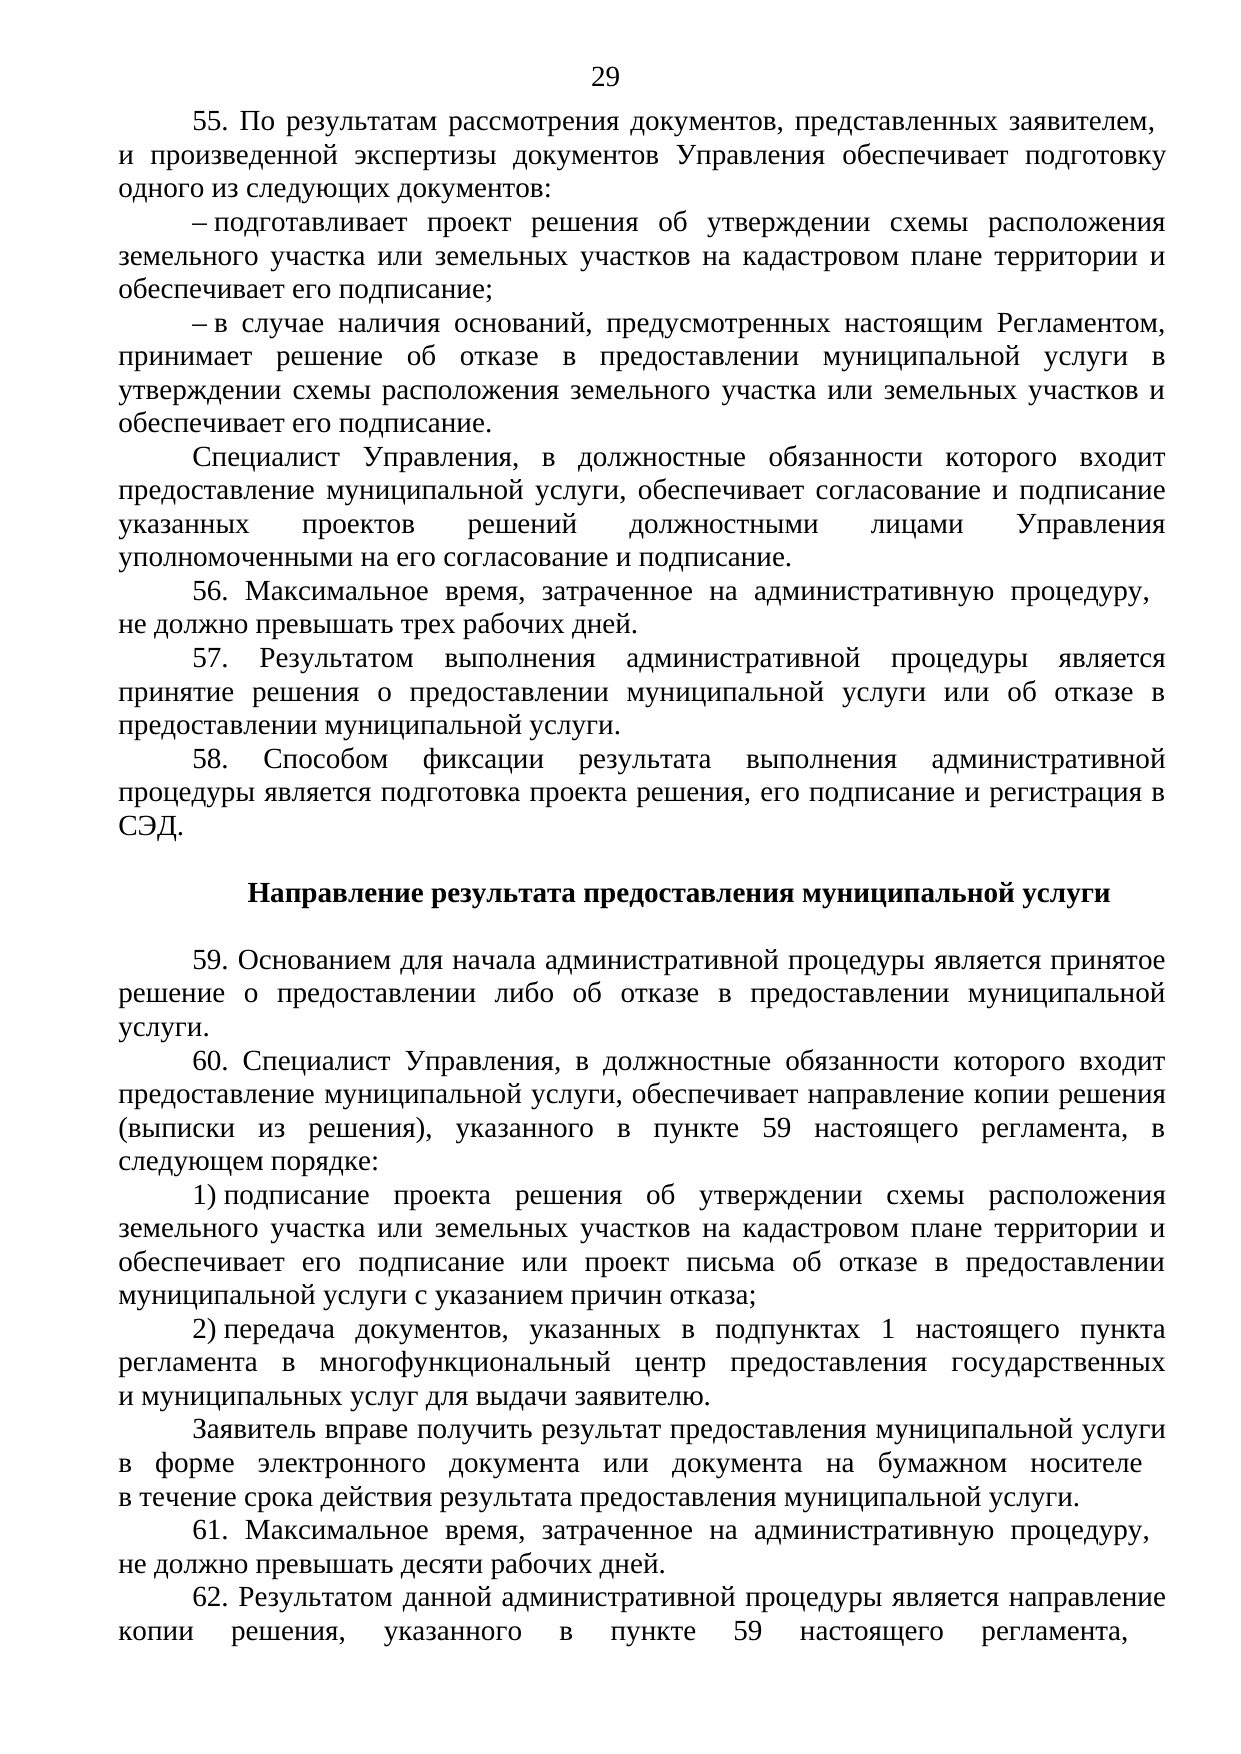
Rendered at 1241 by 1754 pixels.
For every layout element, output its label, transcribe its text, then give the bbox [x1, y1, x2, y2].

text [118, 1579, 1167, 1646]
text 59. Основанием для начала административной процедуры является принятое решение о предоставлении либо об отказе в предоставлении муниципальной услуги. [118, 942, 1167, 1043]
text 61. Максимальное время, затраченное на административную процедуру, не должно превышать десяти рабочих дней. [118, 1512, 1167, 1579]
text 57. Результатом выполнения административной процедуры является принятие решения о предоставлении муниципальной услуги или об отказе в предоставлении муниципальной услуги. [118, 640, 1167, 741]
text – в случае наличия оснований, предусмотренных настоящим Регламентом, принимает решение об отказе в предоставлении муниципальной услуги в утверждении схемы расположения земельного участка или земельных участков и обеспечивает его подписание. [118, 305, 1167, 439]
text 56. Максимальное время, затраченное на административную процедуру, не должно превышать трех рабочих дней. [118, 573, 1167, 640]
text – подготавливает проект решения об утверждении схемы расположения земельного участка или земельных участков на кадастровом плане территории и обеспечивает его подписание; [118, 204, 1167, 305]
list передача документов, указанных в подпунктах 1 настоящего пункта регламента в многофункциональный центр предоставления государственных и муниципальных услуг для выдачи заявителю. [118, 1311, 1167, 1412]
text 55. По результатам рассмотрения документов, представленных заявителем, и произведенной экспертизы документов Управления обеспечивает подготовку одного из следующих документов: [118, 103, 1167, 204]
list подписание проекта решения об утверждении схемы расположения земельного участка или земельных участков на кадастровом плане территории и обеспечивает его подписание или проект письма об отказе в предоставлении муниципальной услуги с указанием причин отказа; [118, 1177, 1167, 1311]
text Направление результата предоставления муниципальной услуги [118, 875, 1167, 908]
text 58. Способом фиксации результата выполнения административной процедуры является подготовка проекта решения, его подписание и регистрация в СЭД. [118, 741, 1167, 841]
text Специалист Управления, в должностные обязанности которого входит предоставление муниципальной услуги, обеспечивает согласование и подписание указанных проектов решений должностными лицами Управления уполномоченными на его согласование и подписание. [118, 439, 1167, 573]
text 60. Специалист Управления, в должностные обязанности которого входит предоставление муниципальной услуги, обеспечивает направление копии решения (выписки из решения), указанного в пункте 59 настоящего регламента, в следующем порядке: [118, 1043, 1167, 1177]
text Заявитель вправе получить результат предоставления муниципальной услуги в форме электронного документа или документа на бумажном носителе в течение срока действия результата предоставления муниципальной услуги. [118, 1412, 1167, 1512]
